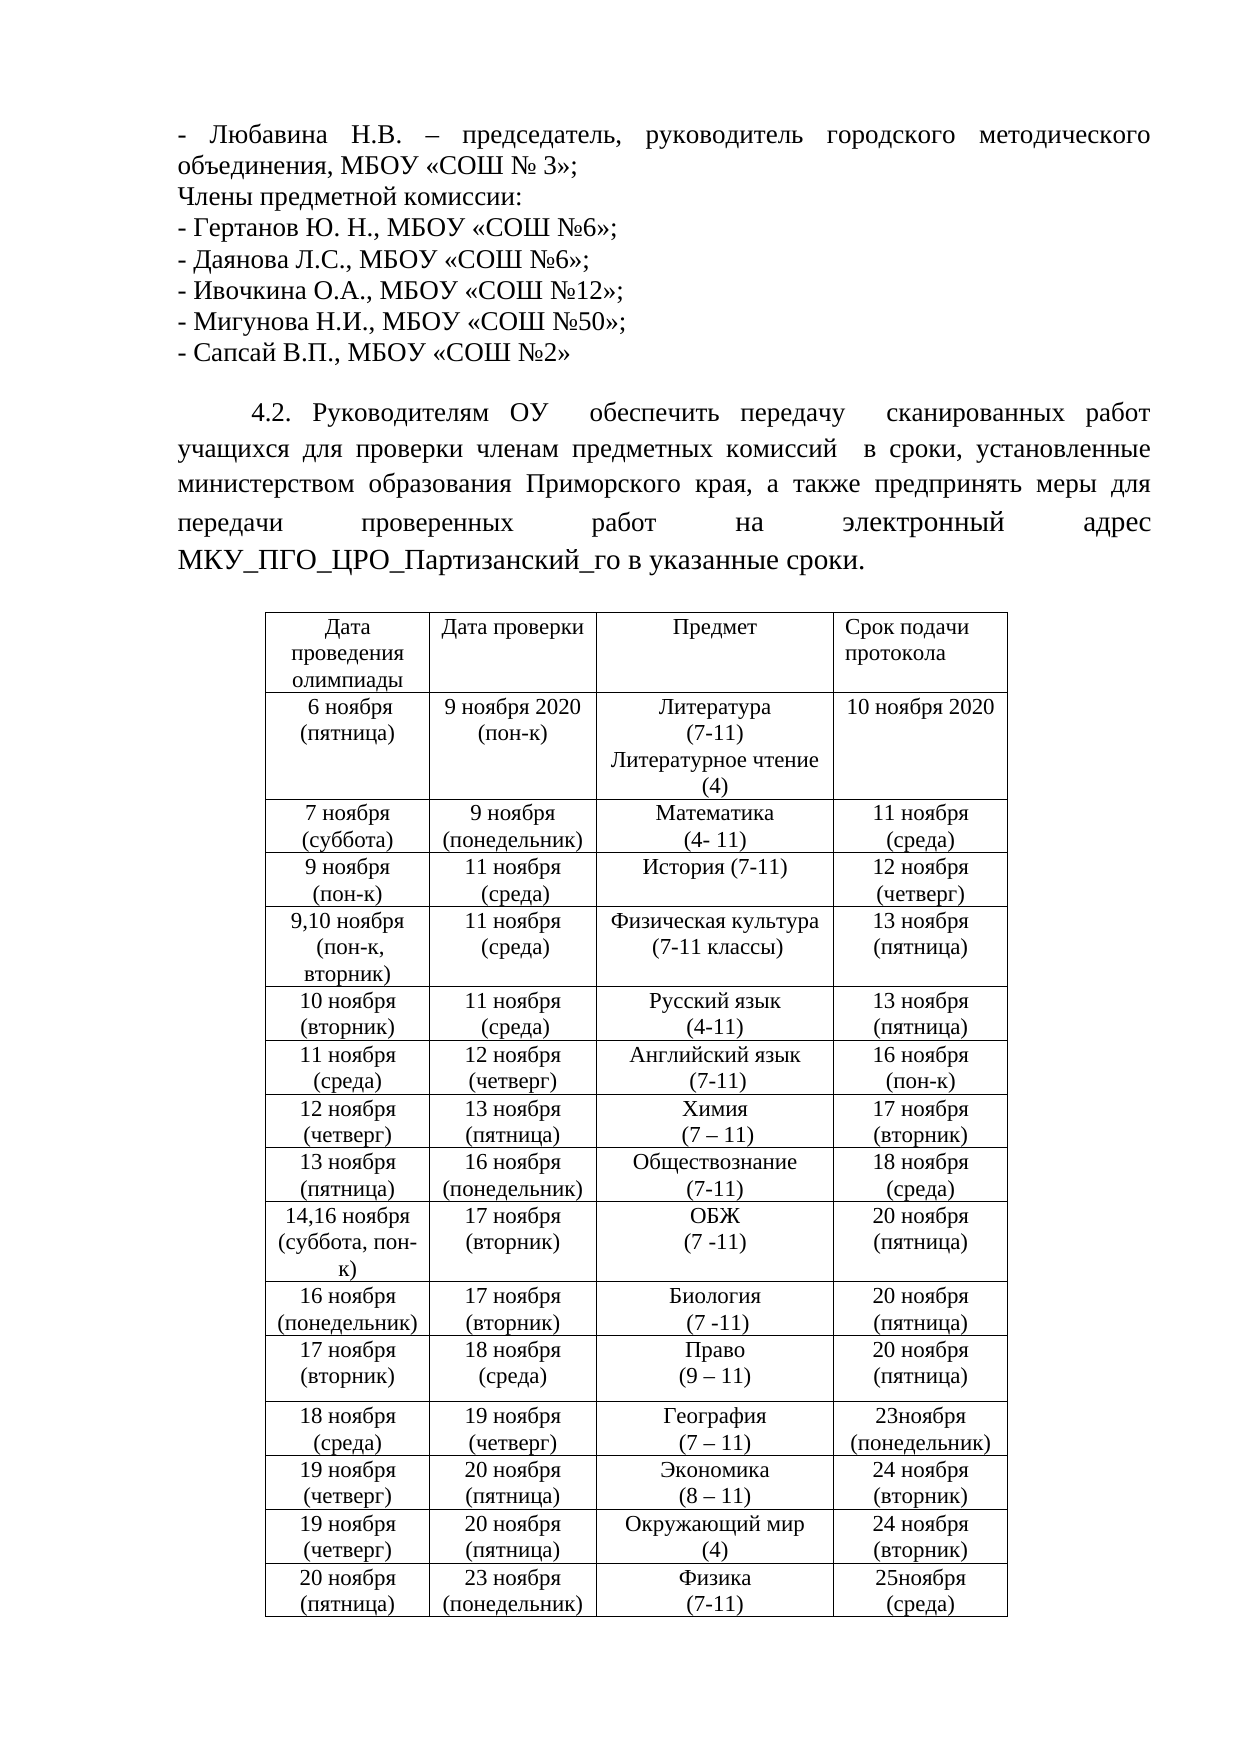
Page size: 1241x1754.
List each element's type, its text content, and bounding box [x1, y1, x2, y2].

table_cell 11 ноября (среда) [430, 987, 596, 1040]
text - Любавина Н.В. – председатель, руководитель городского методического объединения, МБОУ «СОШ № 3»; [177, 118, 1152, 180]
table_cell 18 ноября (среда) [266, 1402, 429, 1455]
table_cell 19 ноября (четверг) [266, 1510, 429, 1562]
table_cell 14,16 ноября (суббота, пон-к) [266, 1202, 429, 1281]
table_cell 20 ноября (пятница) [834, 1336, 1007, 1401]
text Члены предметной комиссии: [177, 180, 1152, 212]
table_cell 20 ноября (пятница) [430, 1456, 596, 1509]
table_cell 7 ноября (суббота) [266, 800, 429, 852]
table_cell Математика (4- 11) [597, 800, 833, 852]
table_cell География (7 – 11) [597, 1402, 833, 1455]
table_cell 25ноября (среда) [834, 1564, 1007, 1616]
table_cell 17 ноября (вторник) [430, 1202, 596, 1281]
table_cell Химия (7 – 11) [597, 1095, 833, 1147]
table_cell Обществознание (7-11) [597, 1148, 833, 1201]
table_header Предмет [597, 613, 833, 692]
table_cell 6 ноября (пятница) [266, 693, 429, 798]
table_cell 9 ноября (понедельник) [430, 800, 596, 852]
table_cell 23 ноября (понедельник) [430, 1564, 596, 1616]
text - Даянова Л.С., МБОУ «СОШ №6»; [177, 243, 1152, 274]
table_cell 24 ноября (вторник) [834, 1510, 1007, 1562]
table_cell 16 ноября (понедельник) [430, 1148, 596, 1201]
table_cell Русский язык (4-11) [597, 987, 833, 1040]
table_cell История (7-11) [597, 853, 833, 906]
table_cell Окружающий мир (4) [597, 1510, 833, 1562]
table_header Дата проверки [430, 613, 596, 692]
text - Ивочкина О.А., МБОУ «СОШ №12»; [177, 274, 1152, 305]
table_cell 13 ноября (пятница) [266, 1148, 429, 1201]
table_cell Физика (7-11) [597, 1564, 833, 1616]
table_cell 20 ноября (пятница) [834, 1282, 1007, 1335]
text - Гертанов Ю. Н., МБОУ «СОШ №6»; [177, 212, 1152, 243]
table_header Срок подачи протокола [834, 613, 1007, 692]
table_cell 16 ноября (понедельник) [266, 1282, 429, 1335]
table_cell 11 ноября (среда) [834, 800, 1007, 852]
table_cell Биология (7 -11) [597, 1282, 833, 1335]
table_cell ОБЖ (7 -11) [597, 1202, 833, 1281]
table_cell 18 ноября (среда) [430, 1336, 596, 1401]
table_cell 9,10 ноября (пон-к, вторник) [266, 907, 429, 986]
text - Сапсай В.П., МБОУ «СОШ №2» [177, 336, 1152, 367]
table_cell 19 ноября (четверг) [266, 1456, 429, 1509]
table_cell Литература (7-11) Литературное чтение (4) [597, 693, 833, 798]
table_cell 18 ноября (среда) [834, 1148, 1007, 1201]
table_cell 11 ноября (среда) [430, 853, 596, 906]
table_header Дата проведения олимпиады [266, 613, 429, 692]
table_cell 19 ноября (четверг) [430, 1402, 596, 1455]
table_cell 16 ноября (пон-к) [834, 1041, 1007, 1093]
table_cell 11 ноября (среда) [266, 1041, 429, 1093]
table_cell 13 ноября (пятница) [834, 987, 1007, 1040]
table_cell 20 ноября (пятница) [834, 1202, 1007, 1281]
text 4.2. Руководителям ОУ обеспечить передачу сканированных работ учащихся для проверки членам предметных комиссий в сроки, установленные министерством образования Приморского края, а также предпринять меры для передачи проверенных работ на электронный адрес МКУ_ПГО_ЦРО_Партизанский_го в указанные сроки. [177, 396, 1152, 576]
table_cell 11 ноября (среда) [430, 907, 596, 986]
table_cell Физическая культура (7-11 классы) [597, 907, 833, 986]
table_cell 13 ноября (пятница) [430, 1095, 596, 1147]
table_cell 17 ноября (вторник) [834, 1095, 1007, 1147]
table_cell 12 ноября (четверг) [266, 1095, 429, 1147]
text - Мигунова Н.И., МБОУ «СОШ №50»; [177, 305, 1152, 336]
table_cell Английский язык (7-11) [597, 1041, 833, 1093]
table_cell 23ноября (понедельник) [834, 1402, 1007, 1455]
table_cell 17 ноября (вторник) [430, 1282, 596, 1335]
table_cell Экономика (8 – 11) [597, 1456, 833, 1509]
table_cell 9 ноября 2020 (пон-к) [430, 693, 596, 798]
table_cell Право (9 – 11) [597, 1336, 833, 1401]
table_cell 10 ноября 2020 [834, 693, 1007, 798]
table_cell 20 ноября (пятница) [266, 1564, 429, 1616]
table_cell 9 ноября (пон-к) [266, 853, 429, 906]
table_cell 17 ноября (вторник) [266, 1336, 429, 1401]
table_cell 20 ноября (пятница) [430, 1510, 596, 1562]
table_cell 12 ноября (четверг) [834, 853, 1007, 906]
table_cell 24 ноября (вторник) [834, 1456, 1007, 1509]
table_cell 12 ноября (четверг) [430, 1041, 596, 1093]
table_cell 10 ноября (вторник) [266, 987, 429, 1040]
table_cell 13 ноября (пятница) [834, 907, 1007, 986]
